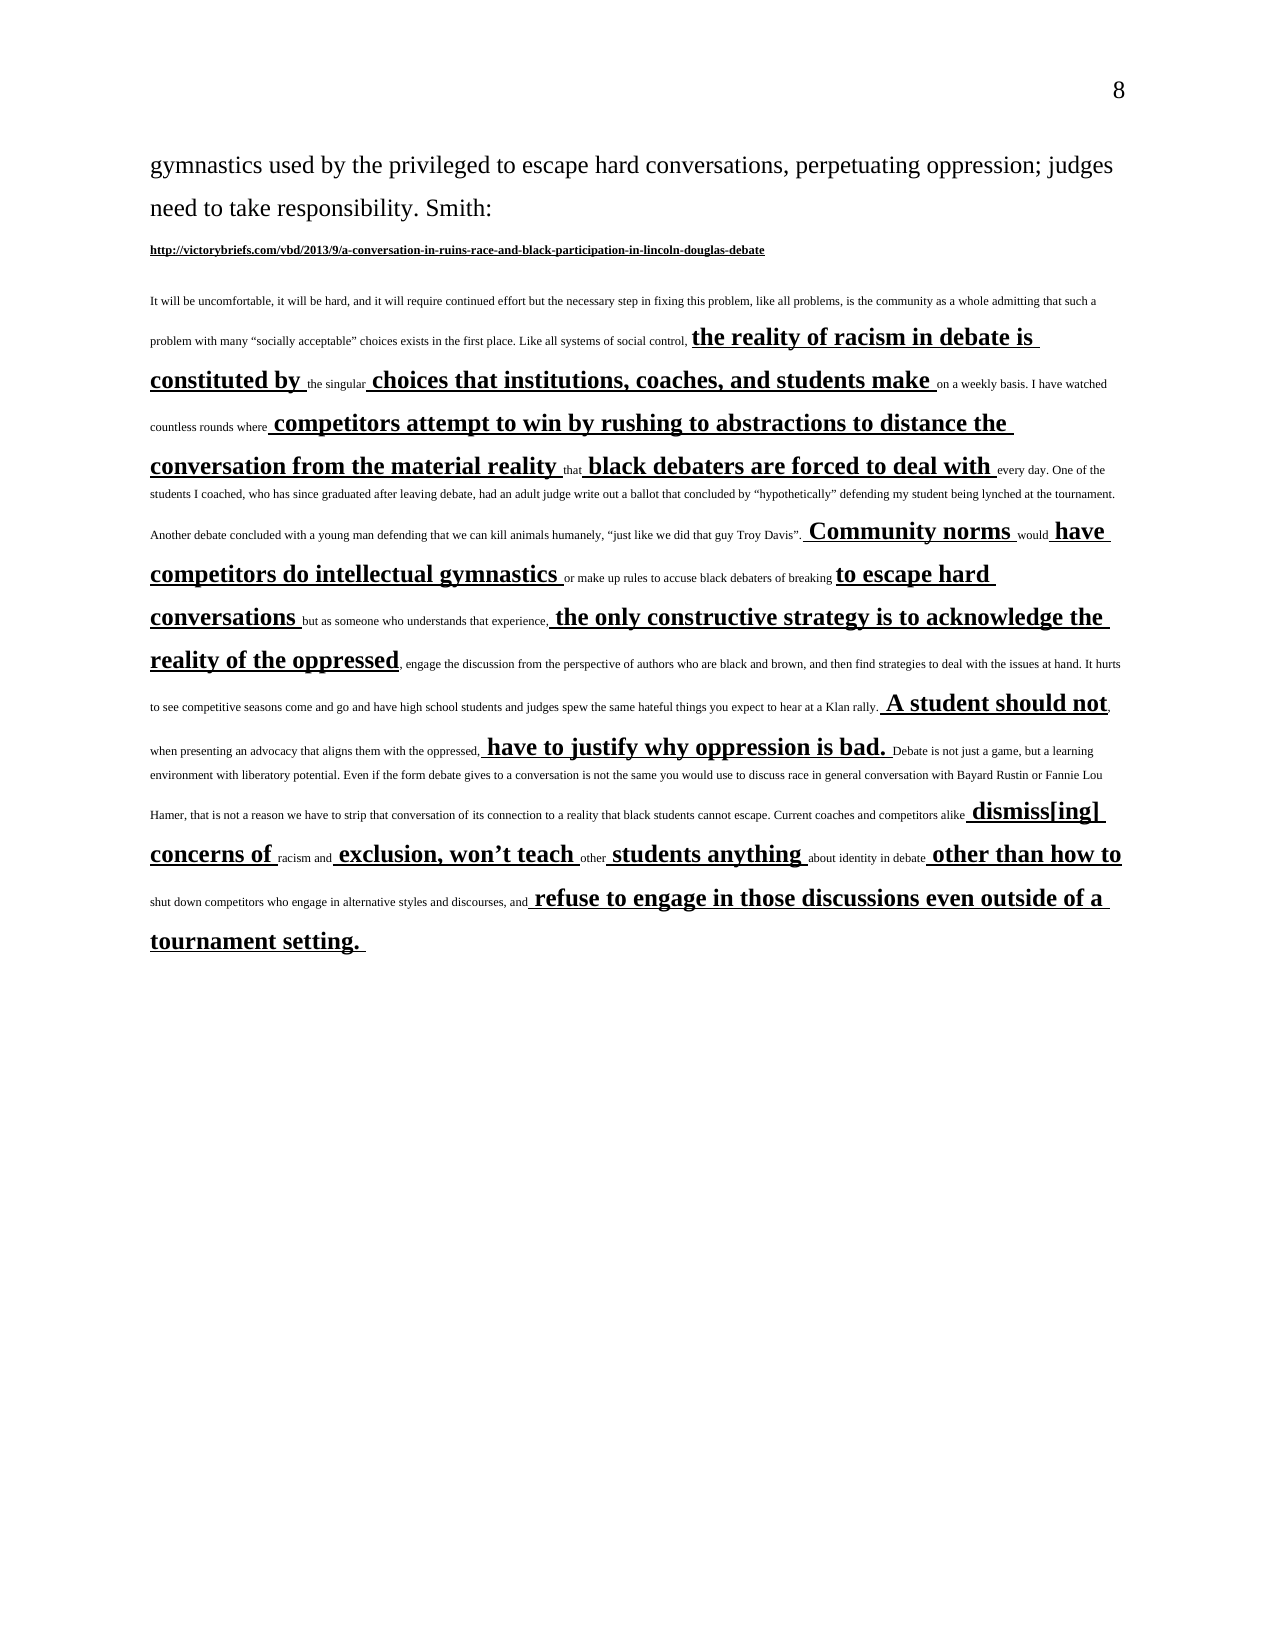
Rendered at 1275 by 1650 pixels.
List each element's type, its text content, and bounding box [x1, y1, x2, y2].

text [150, 150, 1125, 222]
text It will be uncomfortable, it will be hard, and it will require continued effort but the necessary step in fixing this problem, like all problems, is the community as a whole admitting that such a problem with many “socially acceptable” choices exists in the first place. Like all systems of social control, the reality of racism in debate is constituted by the singular choices that institutions, coaches, and students make on a weekly basis. I have watched countless rounds where competitors attempt to win by rushing to abstractions to distance the conversation from the material reality that black debaters are forced to deal with every day. One of the students I coached, who has since graduated after leaving debate, had an adult judge write out a ballot that concluded by “hypothetically” defending my student being lynched at the tournament. Another debate concluded with a young man defending that we can kill animals humanely, “just like we did that guy Troy Davis”. Community norms would have competitors do intellectual gymnastics or make up rules to accuse black debaters of breaking to escape hard conversations but as someone who understands that experience, the only constructive strategy is to acknowledge the reality of the oppressed, engage the discussion from the perspective of authors who are black and brown, and then find strategies to deal with the issues at hand. It hurts to see competitive seasons come and go and have high school students and judges spew the same hateful things you expect to hear at a Klan rally. A student should not, when presenting an advocacy that aligns them with the oppressed, have to justify why oppression is bad. Debate is not just a game, but a learning environment with liberatory potential. Even if the form debate gives to a conversation is not the same you would use to discuss race in general conversation with Bayard Rustin or Fannie Lou Hamer, that is not a reason we have to strip that conversation of its connection to a reality that black students cannot escape. Current coaches and competitors alike dismiss[ing] concerns of racism and exclusion, won’t teach other students anything about identity in debate other than how to shut down competitors who engage in alternative styles and discourses, and refuse to engage in those discussions even outside of a tournament setting. [150, 293, 1125, 954]
text http://victorybriefs.com/vbd/2013/9/a-conversation-in-ruins-race-and-black-participation-in-lincoln-douglas-debate [150, 242, 1125, 257]
